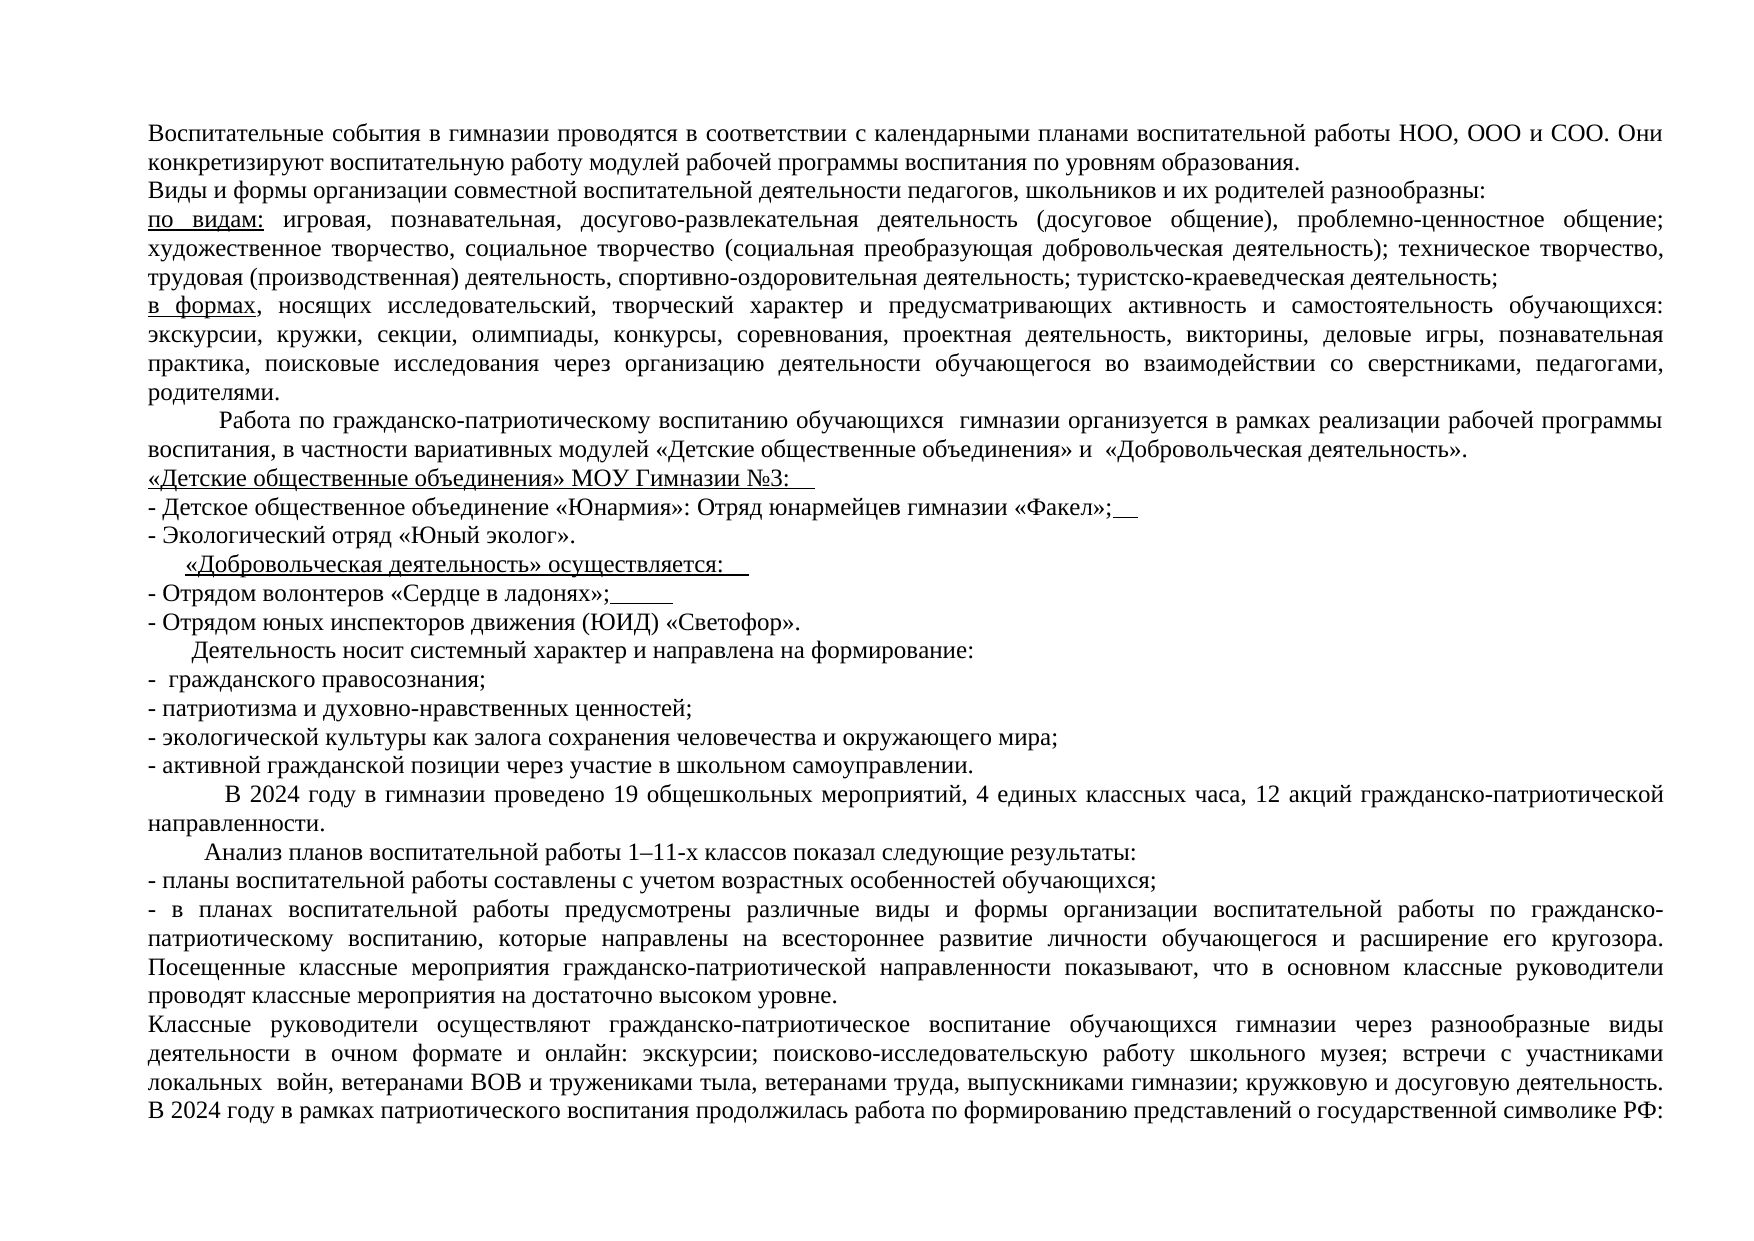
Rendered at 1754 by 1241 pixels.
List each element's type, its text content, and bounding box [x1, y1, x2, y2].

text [148, 1009, 1665, 1124]
text - гражданского правосознания; [148, 664, 1665, 693]
text - Экологический отряд «Юный эколог». [148, 521, 1665, 549]
text - активной гражданской позиции через участие в школьном самоуправлении. [148, 751, 1665, 779]
text «Добровольческая деятельность» осуществляется: [148, 549, 1665, 578]
text по видам: игровая, познавательная, досугово-развлекательная деятельность (досуговое общение), проблемно-ценностное общение; художественное творчество, социальное творчество (социальная преобразующая добровольческая деятельность); техническое творчество, трудовая (производственная) деятельность, спортивно-оздоровительная деятельность; туристско-краеведческая деятельность; [148, 204, 1665, 291]
text «Детские общественные объединения» МОУ Гимназии №3: [148, 463, 1665, 492]
text Работа по гражданско-патриотическому воспитанию обучающихся гимназии организуется в рамках реализации рабочей программы воспитания, в частности вариативных модулей «Детские общественные объединения» и «Добровольческая деятельность». [148, 406, 1665, 463]
text - Детское общественное объединение «Юнармия»: Отряд юнармейцев гимназии «Факел»; [148, 492, 1665, 521]
text Воспитательные события в гимназии проводятся в соответствии с календарными планами воспитательной работы НОО, ООО и СОО. Они конкретизируют воспитательную работу модулей рабочей программы воспитания по уровням образования. [148, 118, 1665, 176]
text - в планах воспитательной работы предусмотрены различные виды и формы организации воспитательной работы по гражданско-патриотическому воспитанию, которые направлены на всестороннее развитие личности обучающегося и расширение его кругозора. Посещенные классные мероприятия гражданско-патриотической направленности показывают, что в основном классные руководители проводят классные мероприятия на достаточно высоком уровне. [148, 894, 1665, 1009]
text - экологической культуры как залога сохранения человечества и окружающего мира; [148, 722, 1665, 751]
text В 2024 году в гимназии проведено 19 общешкольных мероприятий, 4 единых классных часа, 12 акций гражданско-патриотической направленности. [148, 779, 1665, 837]
text Деятельность носит системный характер и направлена на формирование: [148, 636, 1665, 664]
text - Отрядом юных инспекторов движения (ЮИД) «Светофор». [148, 607, 1665, 636]
text Анализ планов воспитательной работы 1–11-х классов показал следующие результаты: [148, 837, 1665, 866]
text - планы воспитательной работы составлены с учетом возрастных особенностей обучающихся; [148, 866, 1665, 894]
text в формах, носящих исследовательский, творческий характер и предусматривающих активность и самостоятельность обучающихся: экскурсии, кружки, секции, олимпиады, конкурсы, соревнования, проектная деятельность, викторины, деловые игры, познавательная практика, поисковые исследования через организацию деятельности обучающегося во взаимодействии со сверстниками, педагогами, родителями. [148, 291, 1665, 406]
text - патриотизма и духовно-нравственных ценностей; [148, 693, 1665, 722]
text - Отрядом волонтеров «Сердце в ладонях»; [148, 578, 1665, 607]
text Виды и формы организации совместной воспитательной деятельности педагогов, школьников и их родителей разнообразны: [148, 176, 1665, 204]
